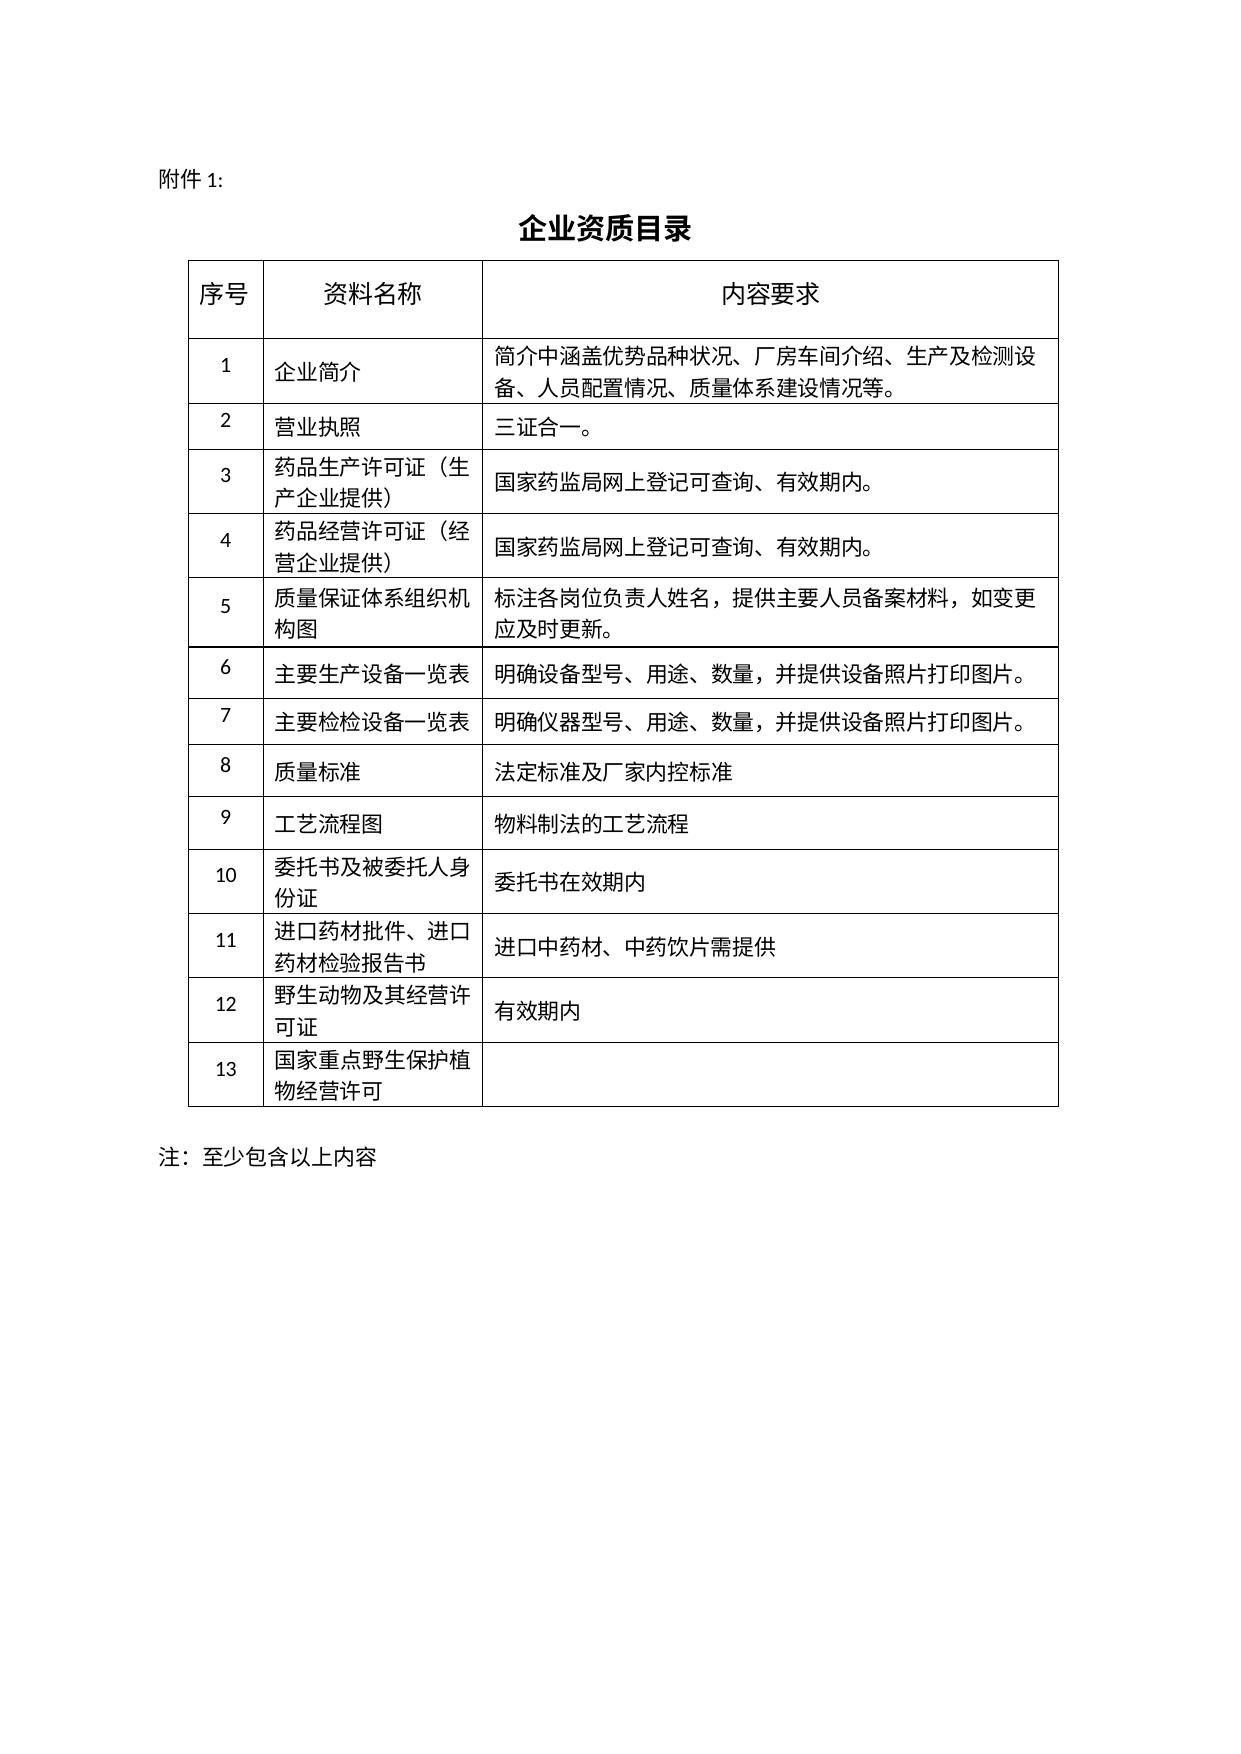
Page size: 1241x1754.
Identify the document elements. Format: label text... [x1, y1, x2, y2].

text 附件1: [158, 162, 1053, 194]
table_cell 野生动物及其经营许可证 [264, 978, 482, 1042]
table_header 内容要求 [483, 261, 1058, 338]
table_cell 法定标准及厂家内控标准 [483, 745, 1058, 796]
table_cell 国家重点野生保护植物经营许可 [264, 1043, 482, 1106]
table_cell 物料制法的工艺流程 [483, 797, 1058, 848]
table_cell 药品生产许可证（生产企业提供） [264, 450, 482, 513]
table_header 资料名称 [264, 261, 482, 338]
table_cell 10 [189, 850, 263, 913]
table_header 序号 [189, 261, 263, 338]
table_cell 委托书及被委托人身份证 [264, 850, 482, 913]
table_cell 国家药监局网上登记可查询、有效期内。 [483, 514, 1058, 577]
table_cell 质量保证体系组织机构图 [264, 578, 482, 646]
table_cell 9 [189, 797, 263, 848]
table_cell 11 [189, 914, 263, 977]
table_cell 企业简介 [264, 339, 482, 402]
table_cell 1 [189, 339, 263, 402]
table_cell 2 [189, 404, 263, 448]
table_cell 委托书在效期内 [483, 850, 1058, 913]
table_cell 营业执照 [264, 404, 482, 448]
table_cell 药品经营许可证（经营企业提供） [264, 514, 482, 577]
table_cell 6 [189, 648, 263, 698]
table_cell 8 [189, 745, 263, 796]
table_cell 质量标准 [264, 745, 482, 796]
table_cell 5 [189, 578, 263, 646]
table_cell 主要检检设备一览表 [264, 699, 482, 744]
table_cell 标注各岗位负责人姓名，提供主要人员备案材料，如变更应及时更新。 [483, 578, 1058, 646]
table_cell 3 [189, 450, 263, 513]
table_cell 进口中药材、中药饮片需提供 [483, 914, 1058, 977]
text 注：至少包含以上内容 [158, 1139, 1053, 1171]
table_cell 4 [189, 514, 263, 577]
table_cell 三证合一。 [483, 404, 1058, 448]
table_cell 13 [189, 1043, 263, 1106]
text 企业资质目录 [158, 194, 1053, 259]
table_cell 12 [189, 978, 263, 1042]
table_cell [483, 1043, 1058, 1106]
table_cell 明确设备型号、用途、数量，并提供设备照片打印图片。 [483, 648, 1058, 698]
table_cell 国家药监局网上登记可查询、有效期内。 [483, 450, 1058, 513]
table_cell 有效期内 [483, 978, 1058, 1042]
table_cell 明确仪器型号、用途、数量，并提供设备照片打印图片。 [483, 699, 1058, 744]
table_cell 7 [189, 699, 263, 744]
table_cell 进口药材批件、进口药材检验报告书 [264, 914, 482, 977]
table_cell 主要生产设备一览表 [264, 648, 482, 698]
table_cell 工艺流程图 [264, 797, 482, 848]
table_cell 简介中涵盖优势品种状况、厂房车间介绍、生产及检测设备、人员配置情况、质量体系建设情况等。 [483, 339, 1058, 402]
